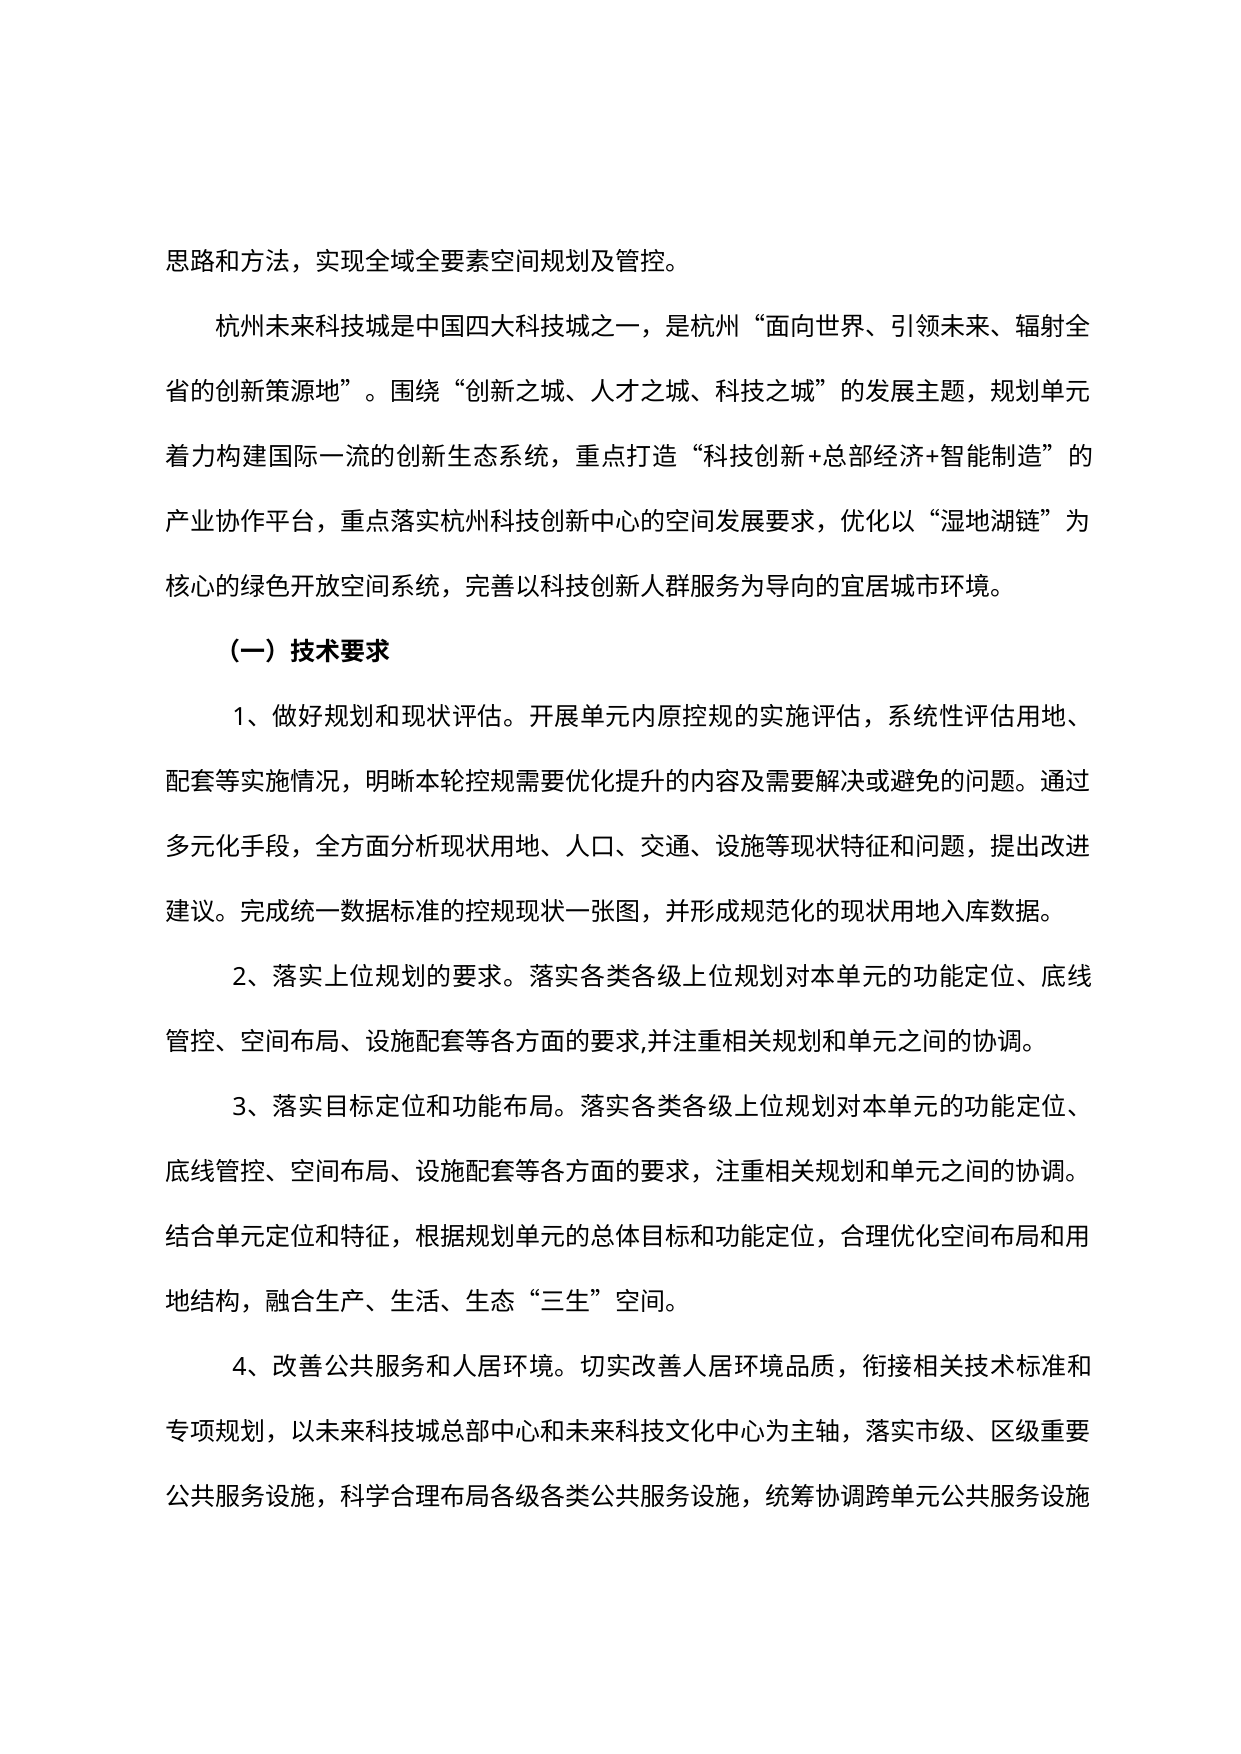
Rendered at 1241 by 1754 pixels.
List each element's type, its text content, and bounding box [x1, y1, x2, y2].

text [165, 227, 1094, 292]
text （一）技术要求 [165, 617, 1094, 682]
text 2、落实上位规划的要求。落实各类各级上位规划对本单元的功能定位、底线管控、空间布局、设施配套等各方面的要求,并注重相关规划和单元之间的协调。 [165, 942, 1094, 1072]
text 3、落实目标定位和功能布局。落实各类各级上位规划对本单元的功能定位、底线管控、空间布局、设施配套等各方面的要求，注重相关规划和单元之间的协调。结合单元定位和特征，根据规划单元的总体目标和功能定位，合理优化空间布局和用地结构，融合生产、生活、生态“三生”空间。 [165, 1072, 1094, 1332]
text 1、做好规划和现状评估。开展单元内原控规的实施评估，系统性评估用地、配套等实施情况，明晰本轮控规需要优化提升的内容及需要解决或避免的问题。通过多元化手段，全方面分析现状用地、人口、交通、设施等现状特征和问题，提出改进建议。完成统一数据标准的控规现状一张图，并形成规范化的现状用地入库数据。 [165, 682, 1094, 942]
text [165, 1332, 1094, 1527]
text 杭州未来科技城是中国四大科技城之一，是杭州“面向世界、引领未来、辐射全省的创新策源地”。围绕“创新之城、人才之城、科技之城”的发展主题，规划单元着力构建国际一流的创新生态系统，重点打造“科技创新+总部经济+智能制造”的产业协作平台，重点落实杭州科技创新中心的空间发展要求，优化以“湿地湖链”为核心的绿色开放空间系统，完善以科技创新人群服务为导向的宜居城市环境。 [165, 292, 1094, 617]
